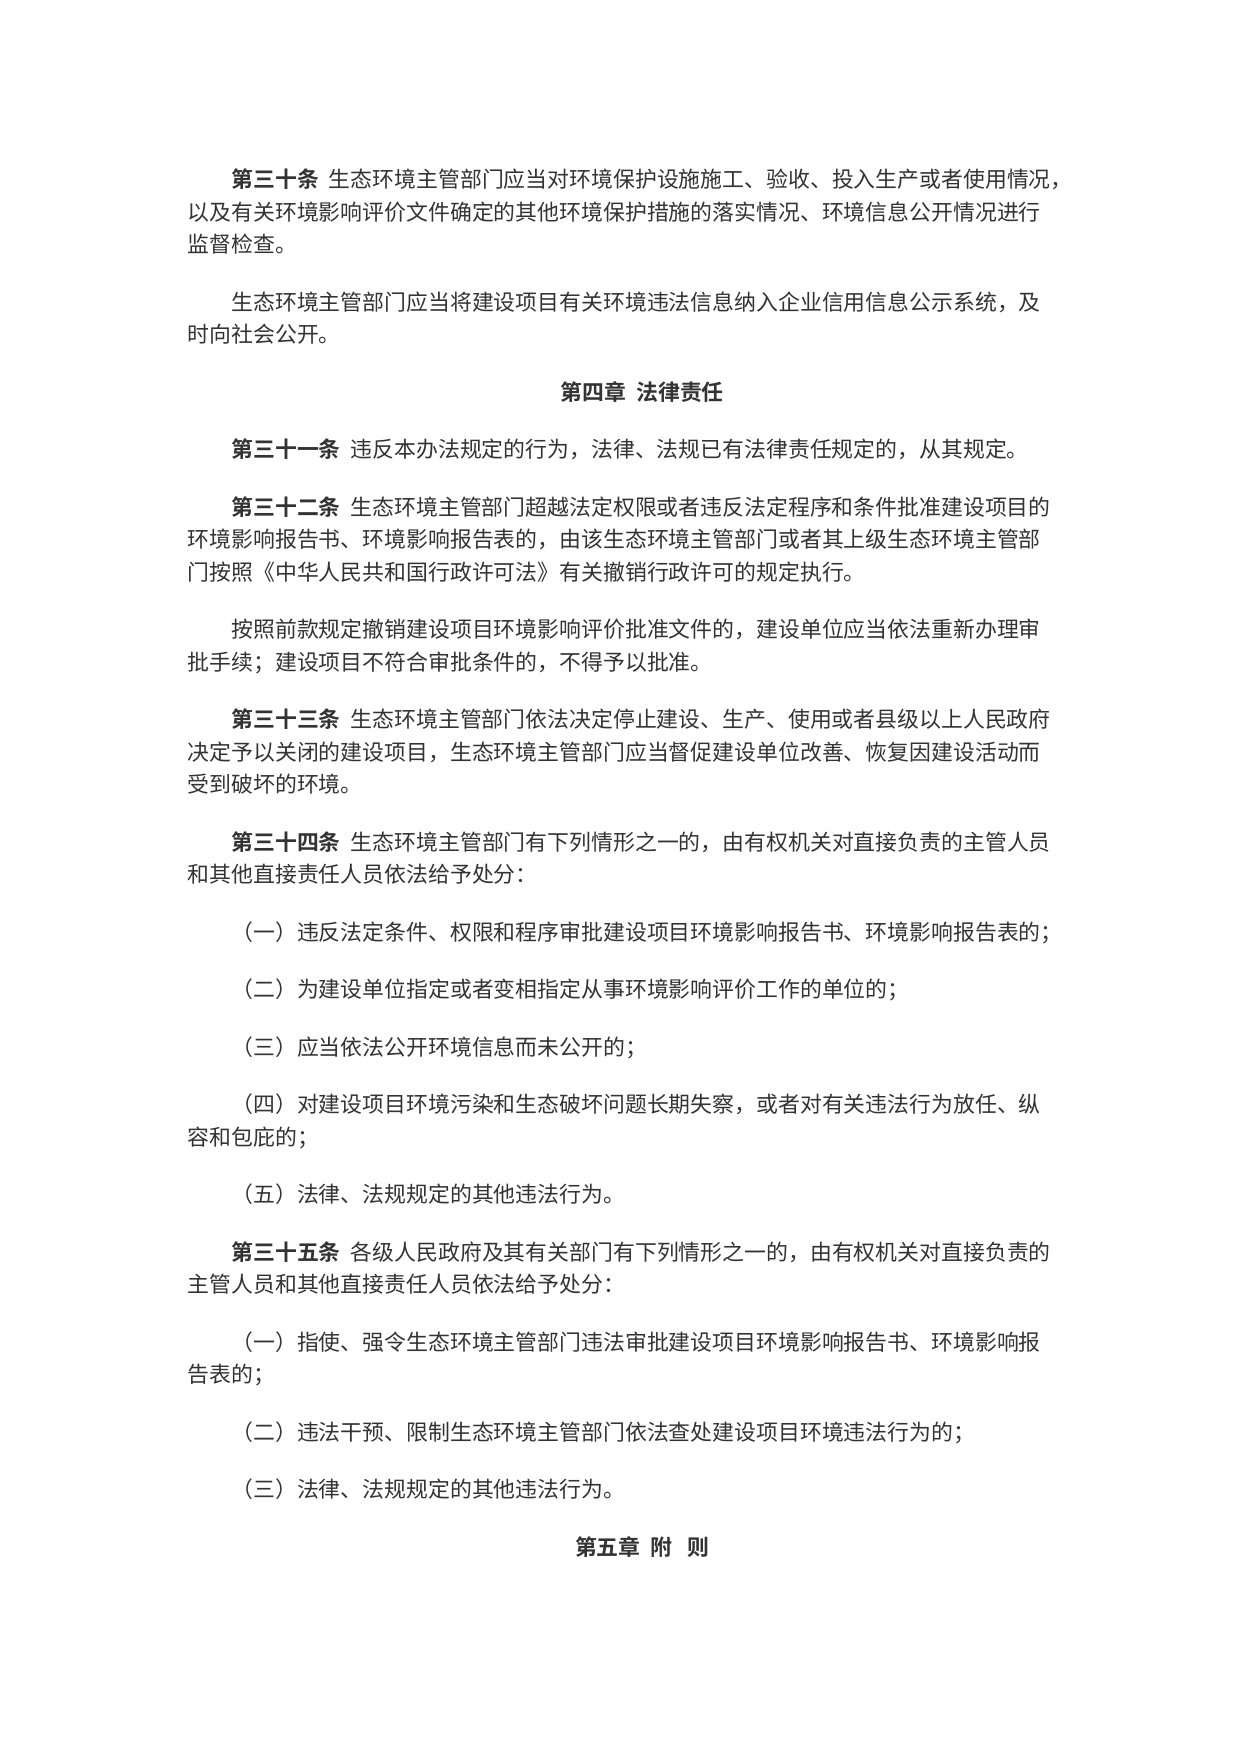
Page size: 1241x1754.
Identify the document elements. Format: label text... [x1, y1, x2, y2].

text （四）对建设项目环境污染和生态破坏问题长期失察，或者对有关违法行为放任、纵容和包庇的； [187, 1087, 1053, 1152]
text 第三十一条 违反本办法规定的行为，法律、法规已有法律责任规定的，从其规定。 [187, 432, 1053, 464]
text 第三十三条 生态环境主管部门依法决定停止建设、生产、使用或者县级以上人民政府决定予以关闭的建设项目，生态环境主管部门应当督促建设单位改善、恢复因建设活动而受到破坏的环境。 [187, 702, 1053, 799]
text 第三十五条 各级人民政府及其有关部门有下列情形之一的，由有权机关对直接负责的主管人员和其他直接责任人员依法给予处分： [187, 1234, 1053, 1299]
text （二）为建设单位指定或者变相指定从事环境影响评价工作的单位的； [187, 972, 1053, 1004]
text 生态环境主管部门应当将建设项目有关环境违法信息纳入企业信用信息公示系统，及时向社会公开。 [187, 284, 1053, 349]
text 第三十四条 生态环境主管部门有下列情形之一的，由有权机关对直接负责的主管人员和其他直接责任人员依法给予处分： [187, 824, 1053, 889]
text （二）违法干预、限制生态环境主管部门依法查处建设项目环境违法行为的； [187, 1414, 1053, 1447]
text （五）法律、法规规定的其他违法行为。 [187, 1177, 1053, 1209]
text （三）应当依法公开环境信息而未公开的； [187, 1029, 1053, 1062]
text 第四章 法律责任 [187, 374, 1053, 407]
text （一）违反法定条件、权限和程序审批建设项目环境影响报告书、环境影响报告表的； [187, 914, 1053, 947]
text （三）法律、法规规定的其他违法行为。 [187, 1472, 1053, 1504]
text （一）指使、强令生态环境主管部门违法审批建设项目环境影响报告书、环境影响报告表的； [187, 1324, 1053, 1389]
text 按照前款规定撤销建设项目环境影响评价批准文件的，建设单位应当依法重新办理审批手续；建设项目不符合审批条件的，不得予以批准。 [187, 612, 1053, 677]
text 第三十二条 生态环境主管部门超越法定权限或者违反法定程序和条件批准建设项目的环境影响报告书、环境影响报告表的，由该生态环境主管部门或者其上级生态环境主管部门按照《中华人民共和国行政许可法》有关撤销行政许可的规定执行。 [187, 489, 1053, 587]
text 第三十条 生态环境主管部门应当对环境保护设施施工、验收、投入生产或者使用情况，以及有关环境影响评价文件确定的其他环境保护措施的落实情况、环境信息公开情况进行监督检查。 [187, 162, 1053, 259]
text 第五章 附 则 [187, 1529, 1053, 1562]
